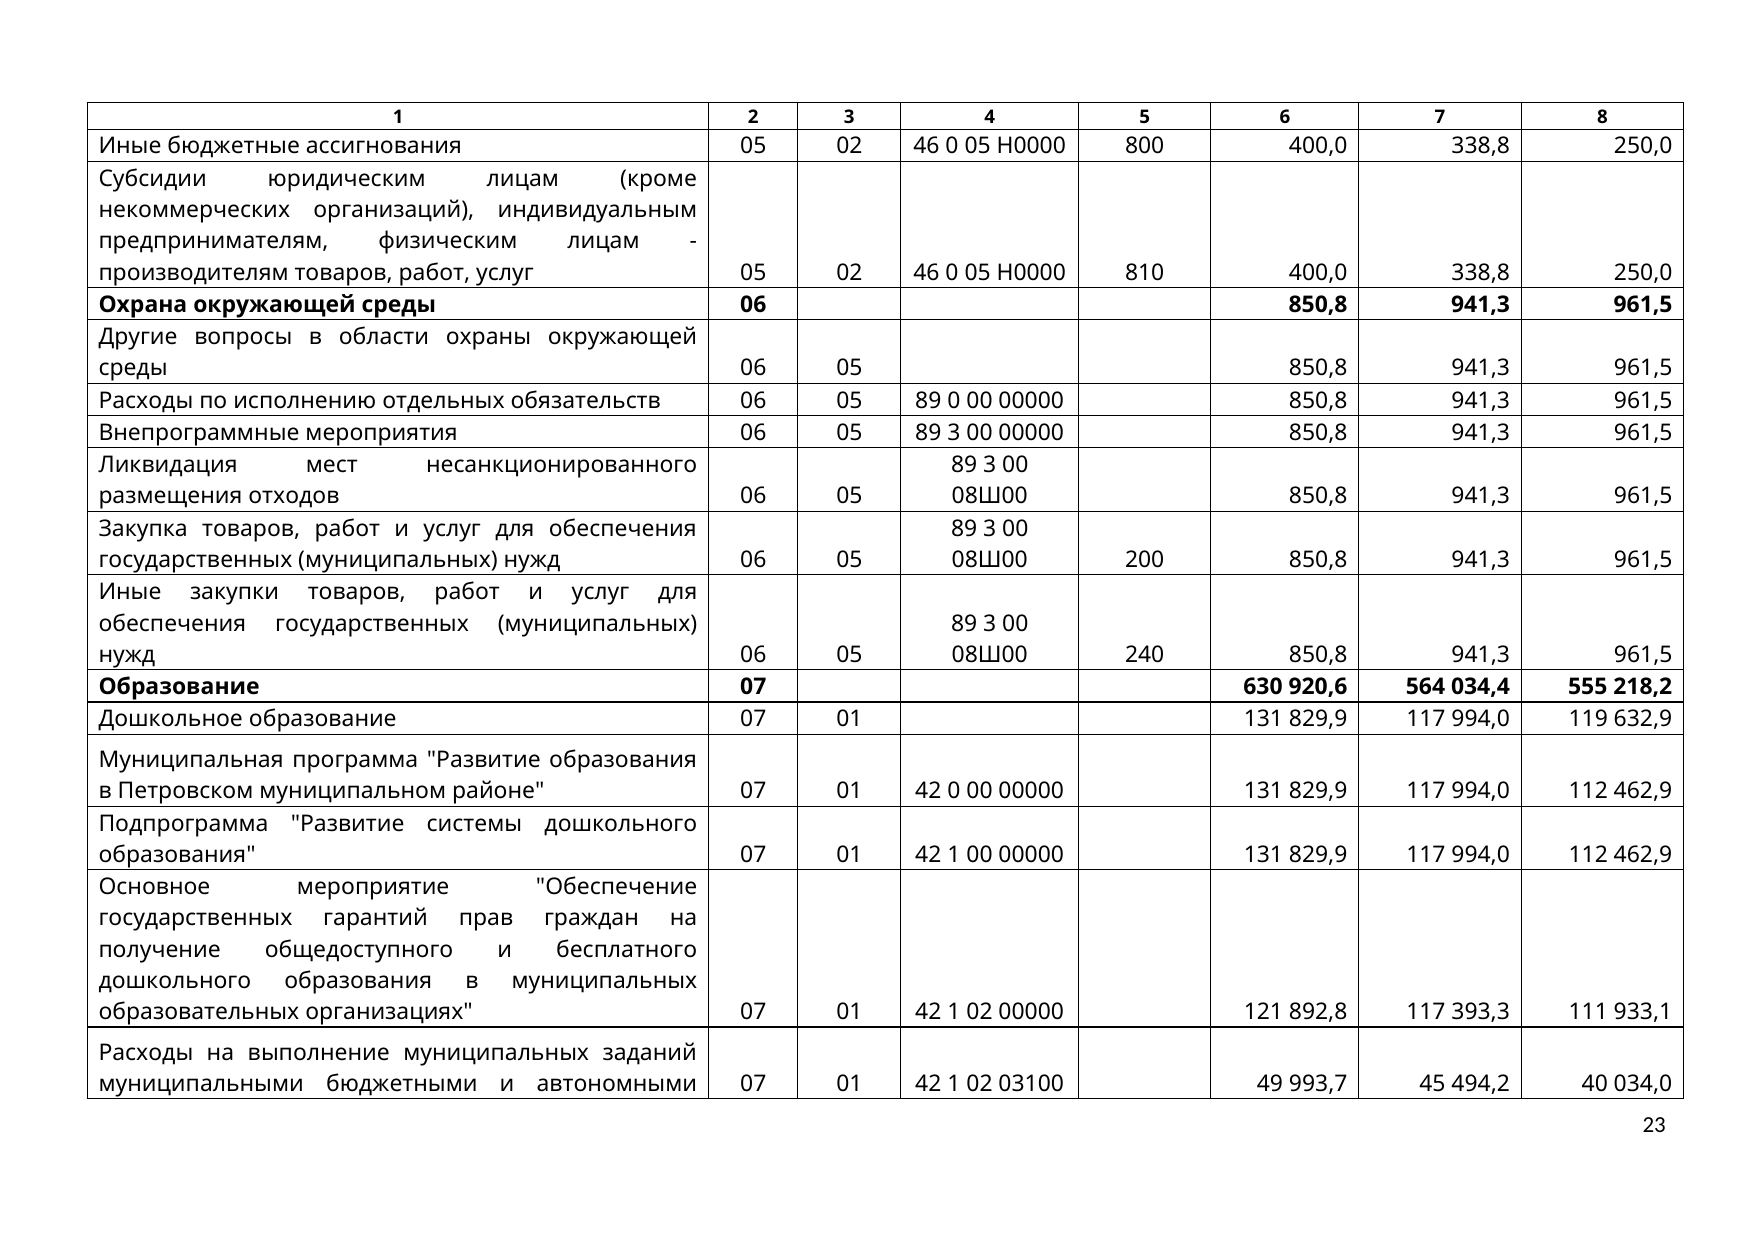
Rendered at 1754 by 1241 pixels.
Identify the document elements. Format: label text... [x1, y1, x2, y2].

table_cell 46 0 05 Н0000 [901, 162, 1078, 287]
table_cell 250,0 [1522, 162, 1683, 287]
table_cell 564 034,4 [1359, 670, 1521, 701]
table_cell 961,5 [1522, 512, 1683, 574]
table_cell 06 [709, 512, 797, 574]
table_cell 850,8 [1211, 384, 1358, 415]
table_cell 850,8 [1211, 448, 1358, 511]
table_cell 01 [798, 1028, 900, 1098]
table_cell 42 0 00 00000 [901, 735, 1078, 806]
table_cell 07 [709, 870, 797, 1026]
table_cell [1079, 735, 1210, 806]
table_cell 850,8 [1211, 320, 1358, 383]
table_cell 05 [798, 448, 900, 511]
table_cell 46 0 05 Н0000 [901, 130, 1078, 161]
table_cell 117 994,0 [1359, 735, 1521, 806]
table_cell 05 [709, 162, 797, 287]
table_cell 555 218,2 [1522, 670, 1683, 701]
table_cell 117 994,0 [1359, 703, 1521, 734]
table_cell 961,5 [1522, 416, 1683, 447]
table_cell 49 993,7 [1211, 1028, 1358, 1098]
table_cell 240 [1079, 575, 1210, 669]
table_cell [1079, 416, 1210, 447]
table_cell 119 632,9 [1522, 703, 1683, 734]
table_cell 02 [798, 162, 900, 287]
table_cell 01 [798, 807, 900, 869]
table_cell 117 393,3 [1359, 870, 1521, 1026]
table_cell 400,0 [1211, 162, 1358, 287]
table_cell 89 3 00 08Ш00 [901, 448, 1078, 511]
table_cell 941,3 [1359, 512, 1521, 574]
table_cell [901, 320, 1078, 383]
table_cell Образование [88, 670, 708, 701]
table_cell [901, 703, 1078, 734]
table_cell 338,8 [1359, 162, 1521, 287]
table_cell [798, 670, 900, 701]
table_cell 05 [798, 512, 900, 574]
table_cell [1079, 670, 1210, 701]
table_cell [1079, 384, 1210, 415]
table_cell 941,3 [1359, 416, 1521, 447]
table_cell 121 892,8 [1211, 870, 1358, 1026]
table_cell 941,3 [1359, 448, 1521, 511]
table_cell [1079, 288, 1210, 319]
table_cell Субсидии юридическим лицам (кроме некоммерческих организаций), индивидуальным предпринимателям, физическим лицам - производителям товаров, работ, услуг [88, 162, 708, 287]
table_cell 05 [798, 416, 900, 447]
table_cell 01 [798, 870, 900, 1026]
table_cell 850,8 [1211, 512, 1358, 574]
table_cell 941,3 [1359, 288, 1521, 319]
table_cell Дошкольное образование [88, 703, 708, 734]
table_header 8 [1522, 103, 1683, 128]
table_cell 02 [798, 130, 900, 161]
table_cell Подпрограмма "Развитие системы дошкольного образования" [88, 807, 708, 869]
table_cell 400,0 [1211, 130, 1358, 161]
table_cell 42 1 02 03100 [901, 1028, 1078, 1098]
table_cell [798, 288, 900, 319]
table_cell 06 [709, 384, 797, 415]
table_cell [88, 1028, 708, 1098]
table_cell 89 3 00 00000 [901, 416, 1078, 447]
table_header 2 [709, 103, 797, 128]
table_cell 05 [798, 575, 900, 669]
table_cell 850,8 [1211, 288, 1358, 319]
table_cell 06 [709, 575, 797, 669]
table_cell 05 [709, 130, 797, 161]
table_cell 961,5 [1522, 320, 1683, 383]
table_cell 850,8 [1211, 575, 1358, 669]
table_cell [1079, 448, 1210, 511]
table_cell 850,8 [1211, 416, 1358, 447]
table_cell [901, 670, 1078, 701]
table_cell 40 034,0 [1522, 1028, 1683, 1098]
table_cell 200 [1079, 512, 1210, 574]
table_cell 07 [709, 670, 797, 701]
table_cell 112 462,9 [1522, 807, 1683, 869]
table_cell 07 [709, 703, 797, 734]
table_cell 961,5 [1522, 288, 1683, 319]
table_cell 111 933,1 [1522, 870, 1683, 1026]
table_cell 05 [798, 384, 900, 415]
table_cell [1079, 320, 1210, 383]
table_cell 89 0 00 00000 [901, 384, 1078, 415]
table_cell 961,5 [1522, 575, 1683, 669]
table_cell 131 829,9 [1211, 807, 1358, 869]
table_cell 07 [709, 1028, 797, 1098]
table_header 6 [1211, 103, 1358, 128]
table_cell 05 [798, 320, 900, 383]
table_cell 89 3 00 08Ш00 [901, 512, 1078, 574]
table_header 7 [1359, 103, 1521, 128]
table_cell Основное мероприятие "Обеспечение государственных гарантий прав граждан на получение общедоступного и бесплатного дошкольного образования в муниципальных образовательных организациях" [88, 870, 708, 1026]
table_cell 630 920,6 [1211, 670, 1358, 701]
table_cell [901, 288, 1078, 319]
table_cell Иные закупки товаров, работ и услуг для обеспечения государственных (муниципальных) нужд [88, 575, 708, 669]
table_cell 338,8 [1359, 130, 1521, 161]
table_cell 06 [709, 448, 797, 511]
table_cell 117 994,0 [1359, 807, 1521, 869]
table_cell 961,5 [1522, 448, 1683, 511]
table_cell 250,0 [1522, 130, 1683, 161]
table_cell 941,3 [1359, 384, 1521, 415]
table_cell 01 [798, 735, 900, 806]
table_cell 07 [709, 735, 797, 806]
table_cell 07 [709, 807, 797, 869]
table_cell Иные бюджетные ассигнования [88, 130, 708, 161]
table_cell [1079, 1028, 1210, 1098]
table_cell 941,3 [1359, 575, 1521, 669]
table_cell [1079, 870, 1210, 1026]
table_cell 810 [1079, 162, 1210, 287]
table_cell 800 [1079, 130, 1210, 161]
table_cell 01 [798, 703, 900, 734]
table_cell Расходы по исполнению отдельных обязательств [88, 384, 708, 415]
table_cell Другие вопросы в области охраны окружающей среды [88, 320, 708, 383]
table_cell 112 462,9 [1522, 735, 1683, 806]
table_cell Закупка товаров, работ и услуг для обеспечения государственных (муниципальных) нужд [88, 512, 708, 574]
table_header 4 [901, 103, 1078, 128]
table_cell [1079, 703, 1210, 734]
table_cell 06 [709, 288, 797, 319]
table_cell 45 494,2 [1359, 1028, 1521, 1098]
table_cell 42 1 02 00000 [901, 870, 1078, 1026]
table_cell 06 [709, 416, 797, 447]
table_header 3 [798, 103, 900, 128]
table_cell 941,3 [1359, 320, 1521, 383]
table_cell 06 [709, 320, 797, 383]
table_cell Ликвидация мест несанкционированного размещения отходов [88, 448, 708, 511]
table_cell 42 1 00 00000 [901, 807, 1078, 869]
table_cell Муниципальная программа "Развитие образования в Петровском муниципальном районе" [88, 735, 708, 806]
table_header 1 [88, 103, 708, 128]
table_cell Охрана окружающей среды [88, 288, 708, 319]
table_cell Внепрограммные мероприятия [88, 416, 708, 447]
table_header 5 [1079, 103, 1210, 128]
table_cell [1079, 807, 1210, 869]
table_cell 131 829,9 [1211, 735, 1358, 806]
table_cell 131 829,9 [1211, 703, 1358, 734]
table_cell 961,5 [1522, 384, 1683, 415]
table_cell 89 3 00 08Ш00 [901, 575, 1078, 669]
